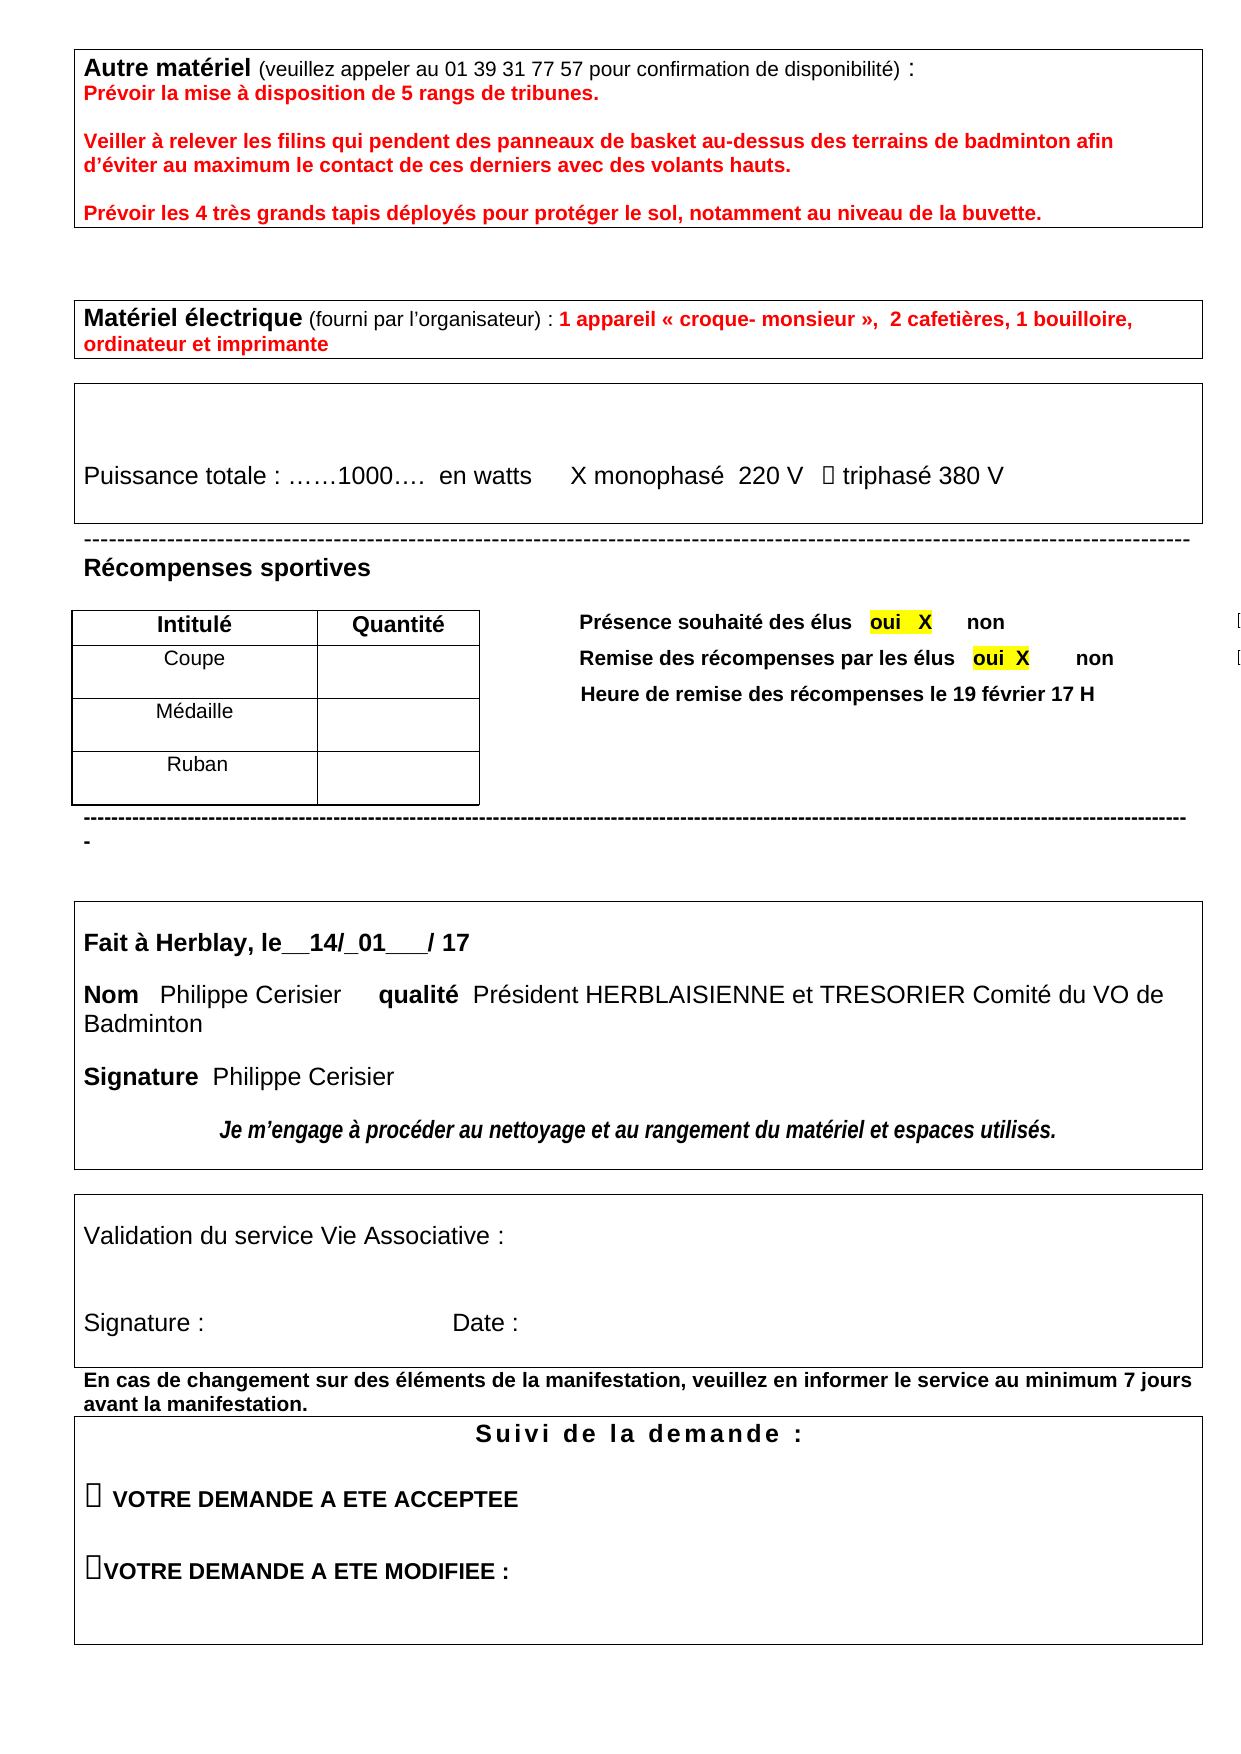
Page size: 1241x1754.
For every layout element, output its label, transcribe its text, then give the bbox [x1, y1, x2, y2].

text Récompenses sportives [83, 553, 1193, 581]
text Puissance totale : ……1000…. en watts X monophasé 220 V  triphasé 380 V [83, 458, 1193, 492]
text Présence souhaité des élus oui X non [932, 610, 1193, 634]
text Validation du service Vie Associative : [83, 1221, 1193, 1250]
text En cas de changement sur des éléments de la manifestation, veuillez en informer le service au minimum 7 jours avant la manifestation. [83, 1368, 1193, 1416]
text ---------------------------------------------------------------------------------------------------------------------------------------------------------------- [83, 742, 1193, 853]
text Veiller à relever les filins qui pendent des panneaux de basket au-dessus des terrains de badminton afin d’éviter au maximum le contact de ces derniers avec des volants hauts. [83, 129, 1193, 177]
text Remise des récompenses par les élus oui X non [1029, 646, 1193, 670]
text Prévoir les 4 très grands tapis déployés pour protéger le sol, notamment au niveau de la buvette. [75, 198, 1202, 227]
text Nom Philippe Cerisier qualité Président HERBLAISIENNE et TRESORIER Comité du VO de Badminton [83, 980, 1193, 1038]
text VOTRE DEMANDE A ETE MODIFIEE : [83, 1544, 1193, 1589]
text Je m’engage à procéder au nettoyage et au rangement du matériel et espaces utilisés. [83, 1114, 1193, 1143]
text Signature : Date : [83, 1308, 1193, 1336]
text Matériel électrique (fourni par l’organisateur) : 1 appareil « croque- monsieur », 2 cafetières, 1 bouilloire, ordinateur et imprimante [75, 301, 1202, 358]
text  VOTRE DEMANDE A ETE ACCEPTEE [83, 1472, 1193, 1517]
text Présence souhaité des élus oui X non [480, 610, 870, 634]
text Prévoir la mise à disposition de 5 rangs de tribunes. [83, 81, 1193, 105]
text Autre matériel (veuillez appeler au 01 39 31 77 57 pour confirmation de disponibilité) : [75, 50, 1202, 81]
text Fait à Herblay, le__14/_01___/ 17 [83, 928, 1193, 956]
text Remise des récompenses par les élus oui X non [480, 646, 973, 670]
text ------------------------------------------------------------------------------------------------------------------------------------- [83, 524, 1193, 553]
text Suivi de la demande : [75, 1417, 1202, 1448]
text Heure de remise des récompenses le 19 février 17 H [480, 682, 1193, 706]
text Signature Philippe Cerisier [83, 1062, 1193, 1091]
